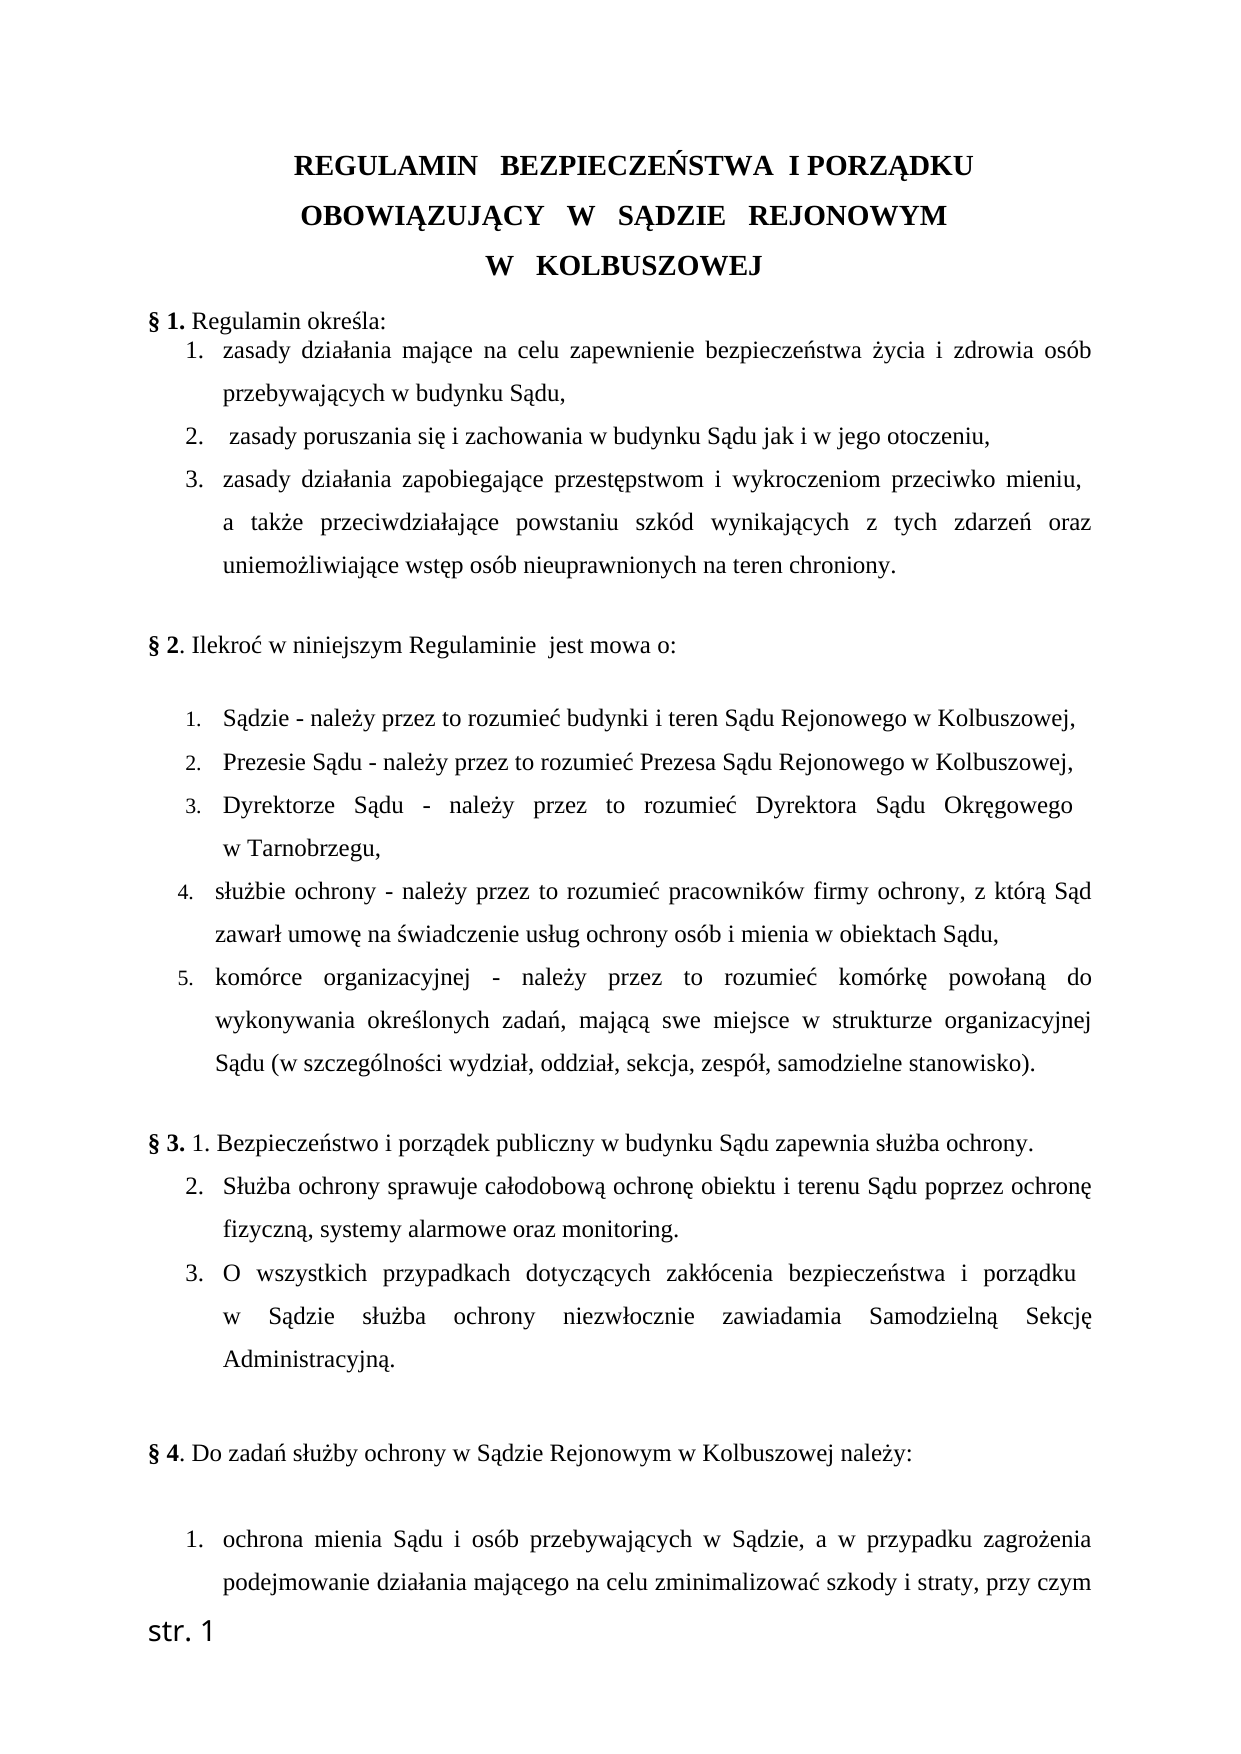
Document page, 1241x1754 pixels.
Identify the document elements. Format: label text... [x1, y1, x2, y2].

list Prezesie Sądu - należy przez to rozumieć Prezesa Sądu Rejonowego w Kolbuszowej, [185, 747, 1093, 775]
text REGULAMIN BEZPIECZEŃSTWA I PORZĄDKU [148, 148, 1093, 181]
list zasady poruszania się i zachowania w budynku Sądu jak i w jego otoczeniu, [185, 421, 1093, 450]
list służbie ochrony - należy przez to rozumieć pracowników firmy ochrony, z którą Sąd zawarł umowę na świadczenie usług ochrony osób i mienia w obiektach Sądu, [177, 876, 1093, 948]
list zasady działania zapobiegające przestępstwom i wykroczeniom przeciwko mieniu, a także przeciwdziałające powstaniu szkód wynikających z tych zdarzeń oraz uniemożliwiające wstęp osób nieuprawnionych na teren chroniony. [185, 464, 1093, 579]
list O wszystkich przypadkach dotyczących zakłócenia bezpieczeństwa i porządku w Sądzie służba ochrony niezwłocznie zawiadamia Samodzielną Sekcję Administracyjną. [185, 1258, 1093, 1373]
text § 2. Ilekroć w niniejszym Regulaminie jest mowa o: [148, 630, 1093, 659]
text § 3. 1. Bezpieczeństwo i porządek publiczny w budynku Sądu zapewnia służba ochrony. [148, 1128, 1093, 1157]
text OBOWIĄZUJĄCY W SĄDZIE REJONOWYM [148, 198, 1093, 231]
list Sądzie - należy przez to rozumieć budynki i teren Sądu Rejonowego w Kolbuszowej, [185, 703, 1093, 732]
list Dyrektorze Sądu - należy przez to rozumieć Dyrektora Sądu Okręgowego w Tarnobrzegu, [185, 790, 1093, 862]
list zasady działania mające na celu zapewnienie bezpieczeństwa życia i zdrowia osób przebywających w budynku Sądu, [185, 335, 1093, 407]
list Służba ochrony sprawuje całodobową ochronę obiektu i terenu Sądu poprzez ochronę fizyczną, systemy alarmowe oraz monitoring. [185, 1171, 1093, 1243]
list komórce organizacyjnej - należy przez to rozumieć komórkę powołaną do wykonywania określonych zadań, mającą swe miejsce w strukturze organizacyjnej Sądu (w szczególności wydział, oddział, sekcja, zespół, samodzielne stanowisko). [177, 962, 1093, 1077]
text § 4. Do zadań służby ochrony w Sądzie Rejonowym w Kolbuszowej należy: [148, 1438, 1093, 1466]
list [185, 1524, 1093, 1596]
text W KOLBUSZOWEJ [148, 248, 1093, 282]
text § 1. Regulamin określa: [148, 306, 1093, 335]
